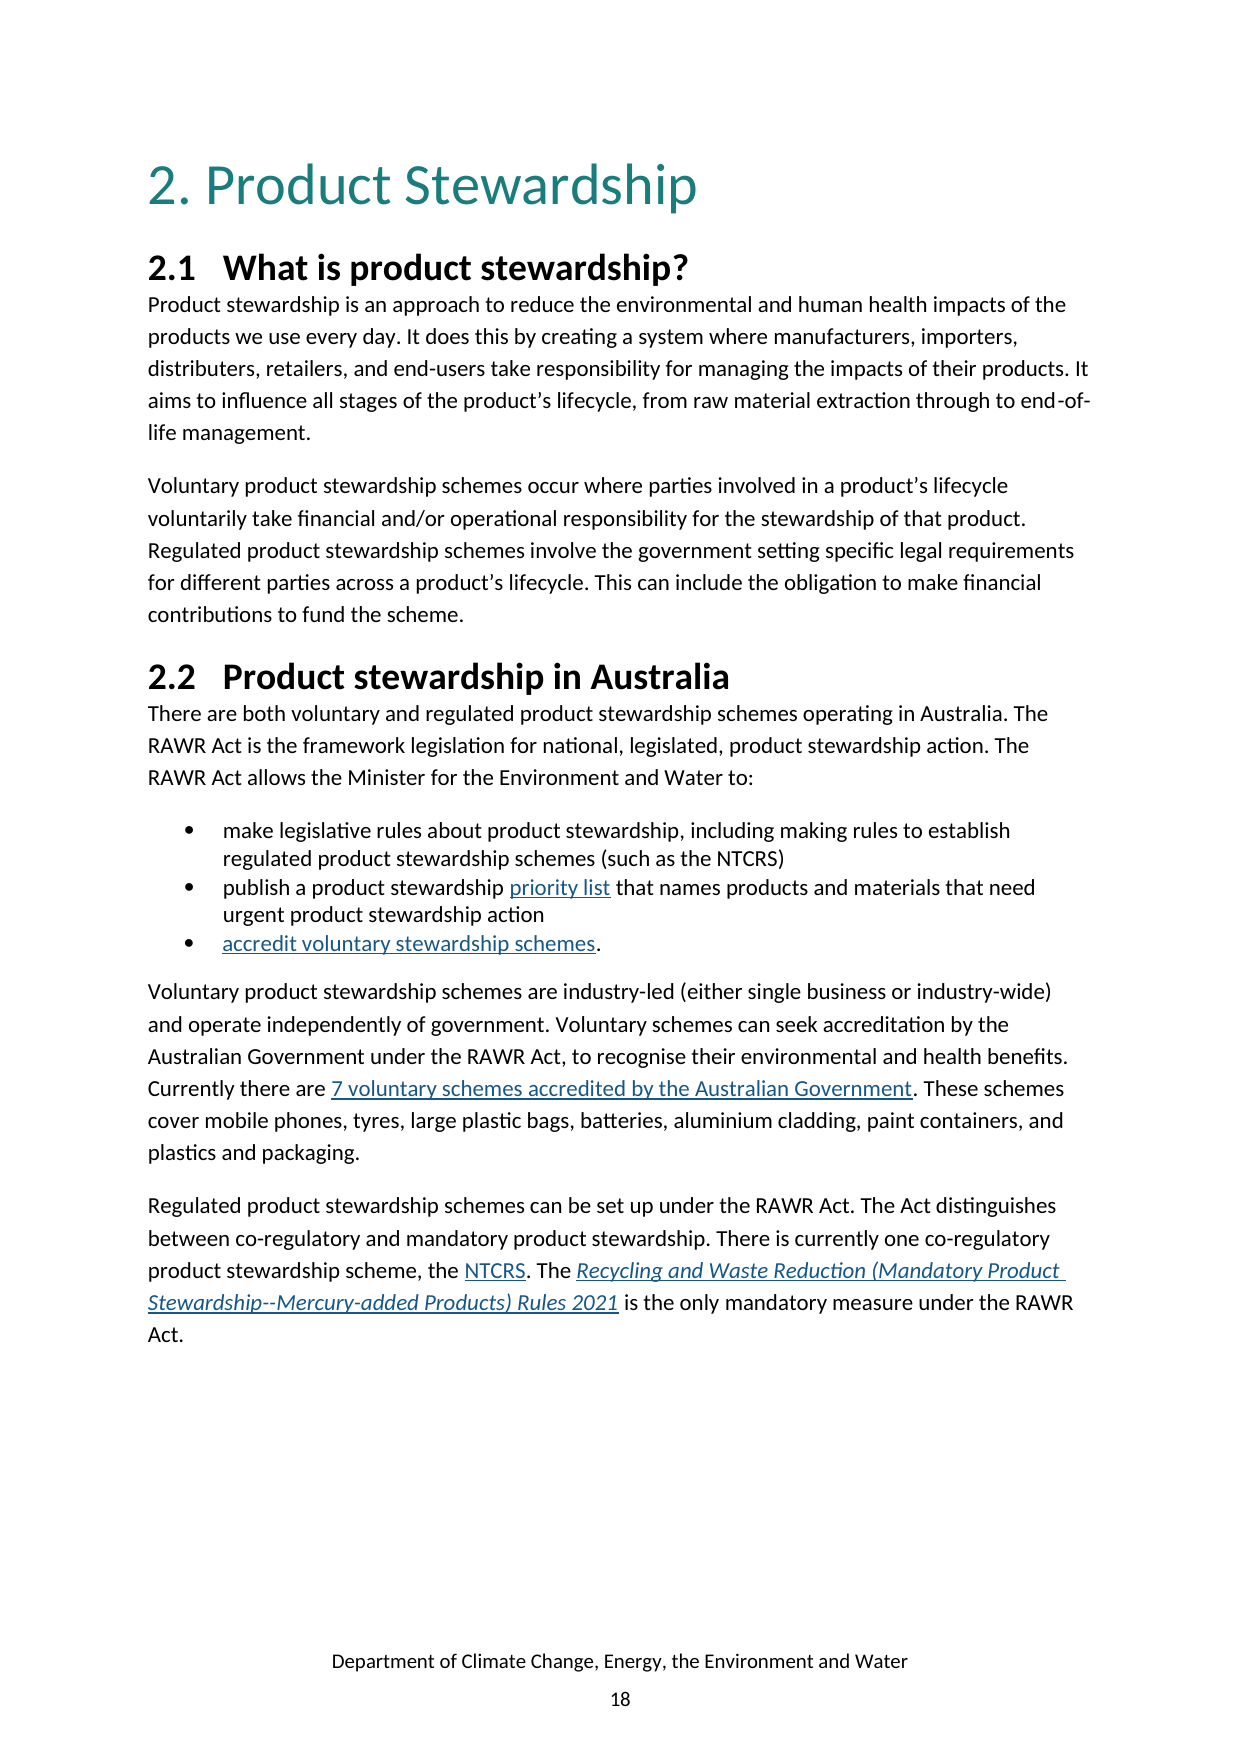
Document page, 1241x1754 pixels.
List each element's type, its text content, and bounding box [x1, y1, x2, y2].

subtitle What is product stewardship? [148, 244, 1092, 290]
list accredit voluntary stewardship schemes. [185, 929, 1092, 957]
list make legislative rules about product stewardship, including making rules to establish regulated product stewardship schemes (such as the NTCRS) [185, 817, 1092, 873]
list publish a product stewardship priority list that names products and materials that need urgent product stewardship action [185, 873, 1092, 929]
text Voluntary product stewardship schemes occur where parties involved in a product’s lifecycle voluntarily take financial and/or operational responsibility for the stewardship of that product. Regulated product stewardship schemes involve the government setting specific legal requirements for different parties across a product’s lifecycle. This can include the obligation to make financial contributions to fund the scheme. [148, 472, 1092, 628]
text Product stewardship is an approach to reduce the environmental and human health impacts of the products we use every day. It does this by creating a system where manufacturers, importers, distributers, retailers, and end-users take responsibility for managing the impacts of their products. It aims to influence all stages of the product’s lifecycle, from raw material extraction through to end-of-life management. [148, 290, 1092, 447]
subtitle Product stewardship in Australia [148, 653, 1092, 699]
text Voluntary product stewardship schemes are industry-led (either single business or industry-wide) and operate independently of government. Voluntary schemes can seek accreditation by the Australian Government under the RAWR Act, to recognise their environmental and health benefits. Currently there are 7 voluntary schemes accredited by the Australian Government. These schemes cover mobile phones, tyres, large plastic bags, batteries, aluminium cladding, paint containers, and plastics and packaging. [148, 977, 1092, 1166]
text Regulated product stewardship schemes can be set up under the RAWR Act. The Act distinguishes between co-regulatory and mandatory product stewardship. There is currently one co-regulatory product stewardship scheme, the NTCRS. The Recycling and Waste Reduction (Mandatory Product Stewardship--Mercury-added Products) Rules 2021 is the only mandatory measure under the RAWR Act. [148, 1191, 1092, 1348]
text There are both voluntary and regulated product stewardship schemes operating in Australia. The RAWR Act is the framework legislation for national, legislated, product stewardship action. The RAWR Act allows the Minister for the Environment and Water to: [148, 699, 1092, 792]
subtitle 2. Product Stewardship [148, 148, 1092, 219]
